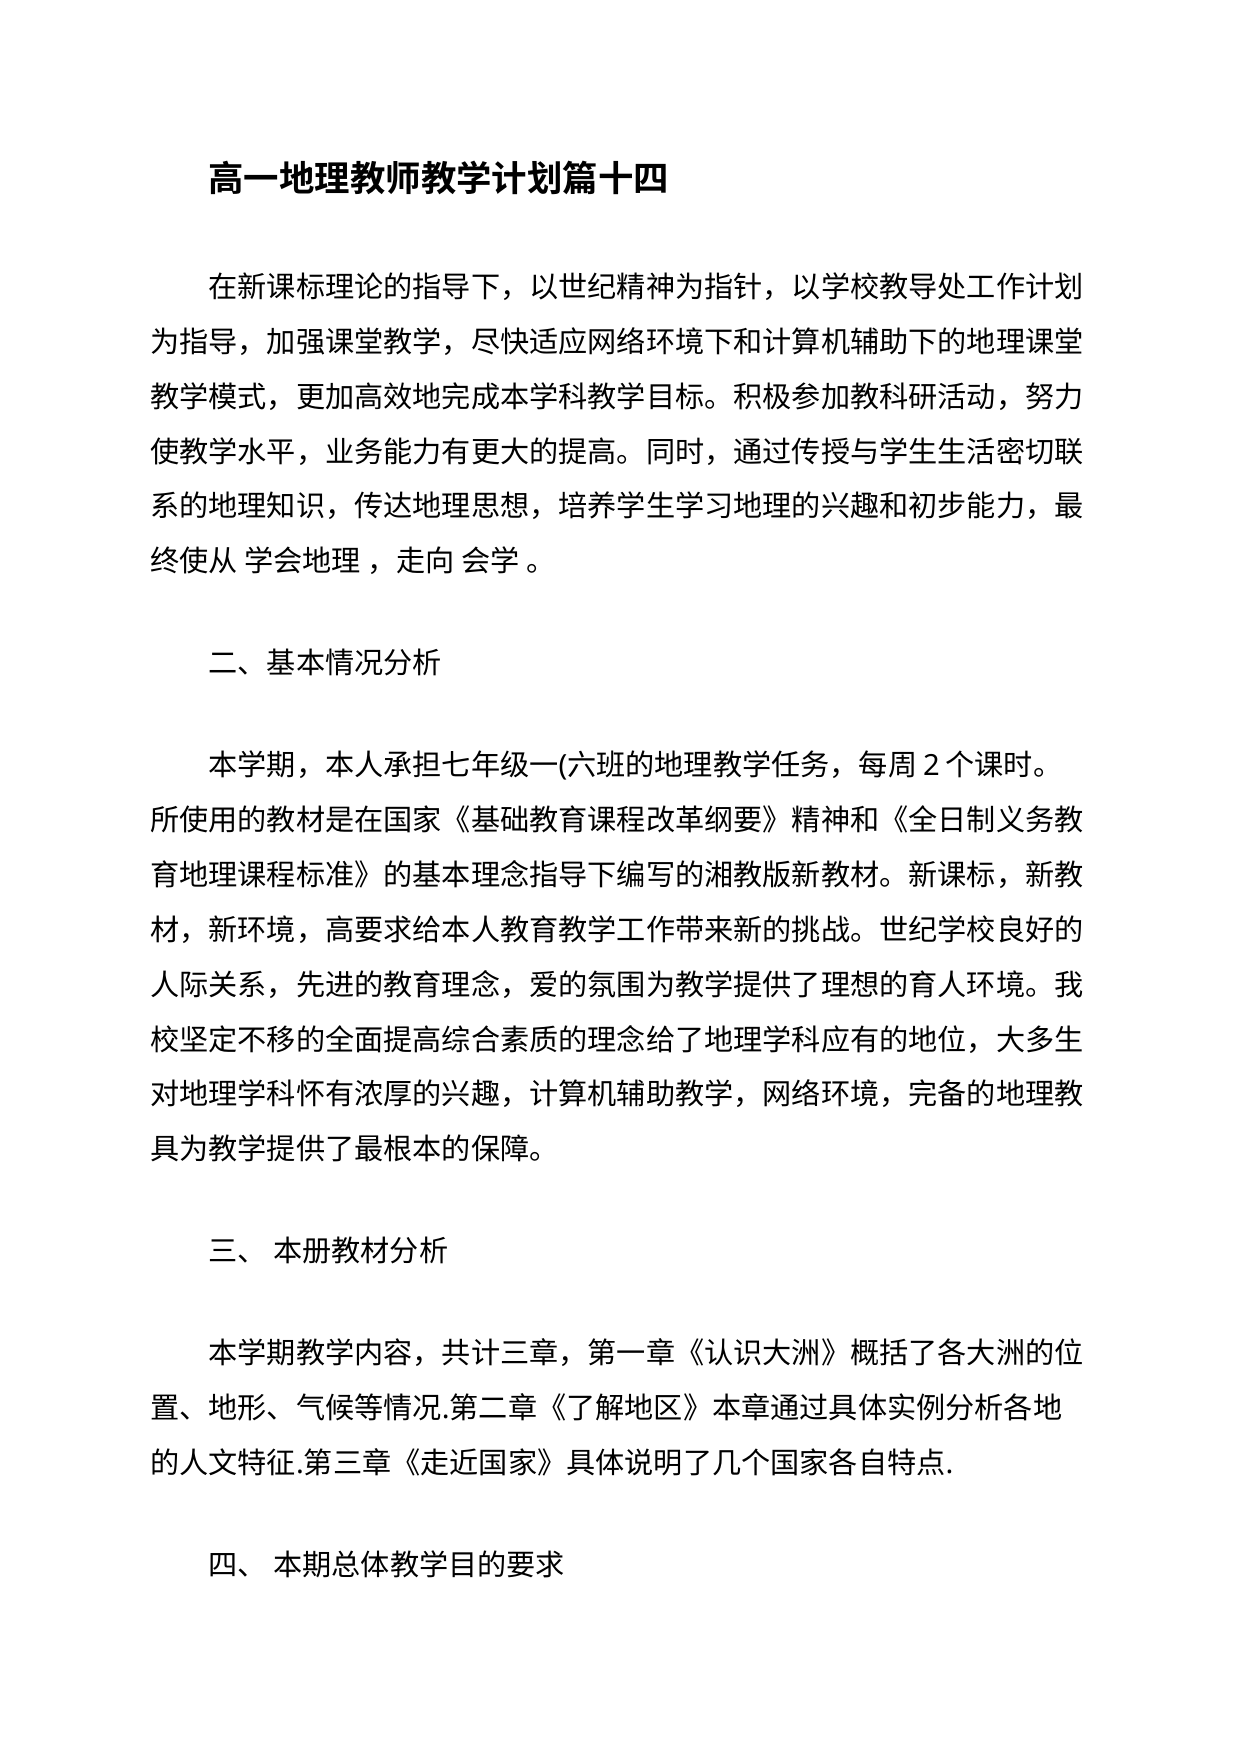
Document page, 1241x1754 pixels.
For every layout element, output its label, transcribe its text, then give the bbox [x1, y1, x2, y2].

text 四、 本期总体教学目的要求 [150, 1541, 1090, 1583]
text 高一地理教师教学计划篇十四 [150, 150, 1090, 201]
text 在新课标理论的指导下，以世纪精神为指针，以学校教导处工作计划为指导，加强课堂教学，尽快适应网络环境下和计算机辅助下的地理课堂教学模式，更加高效地完成本学科教学目标。积极参加教科研活动，努力使教学水平，业务能力有更大的提高。同时，通过传授与学生生活密切联系的地理知识，传达地理思想，培养学生学习地理的兴趣和初步能力，最终使从 学会地理 ，走向 会学 。 [150, 263, 1090, 580]
text 本学期，本人承担七年级一(六班的地理教学任务，每周2个课时。所使用的教材是在国家《基础教育课程改革纲要》精神和《全日制义务教育地理课程标准》的基本理念指导下编写的湘教版新教材。新课标，新教材，新环境，高要求给本人教育教学工作带来新的挑战。世纪学校良好的人际关系，先进的教育理念，爱的氛围为教学提供了理想的育人环境。我校坚定不移的全面提高综合素质的理念给了地理学科应有的地位，大多生对地理学科怀有浓厚的兴趣，计算机辅助教学，网络环境，完备的地理教具为教学提供了最根本的保障。 [150, 741, 1090, 1168]
text 三、 本册教材分析 [150, 1228, 1090, 1270]
text 二、基本情况分析 [150, 640, 1090, 682]
text 本学期教学内容，共计三章，第一章《认识大洲》概括了各大洲的位置、地形、气候等情况.第二章《了解地区》本章通过具体实例分析各地的人文特征.第三章《走近国家》具体说明了几个国家各自特点. [150, 1329, 1090, 1482]
